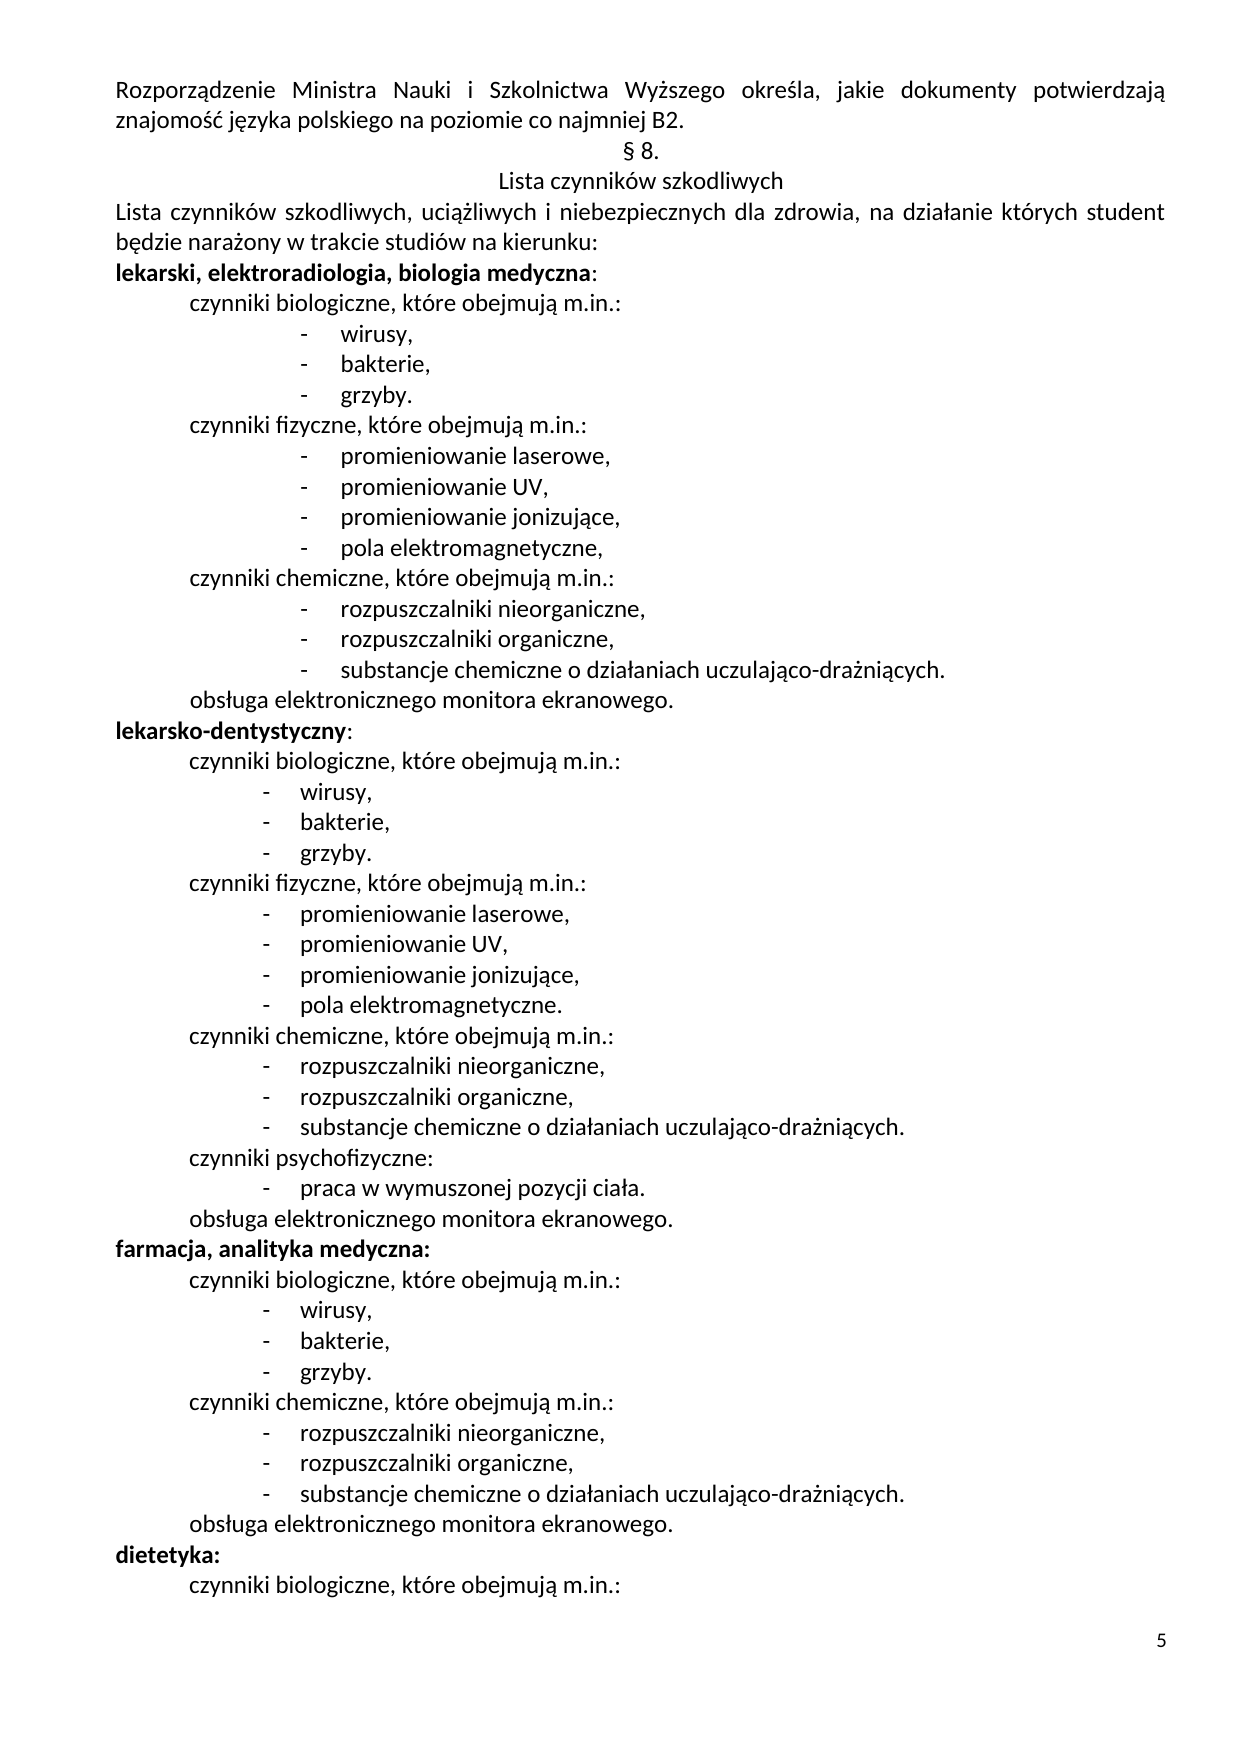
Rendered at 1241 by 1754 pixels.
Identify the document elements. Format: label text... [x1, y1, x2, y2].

list bakterie, [262, 1325, 1167, 1356]
list grzyby. [300, 379, 1167, 409]
list wirusy, [300, 318, 1167, 348]
list substancje chemiczne o działaniach uczulająco-drażniących. [262, 1112, 1167, 1142]
text obsługa elektronicznego monitora ekranowego. [189, 684, 1167, 715]
text czynniki fizyczne, które obejmują m.in.: [189, 867, 1167, 898]
text czynniki chemiczne, które obejmują m.in.: [189, 562, 1167, 593]
text farmacja, analityka medyczna: [115, 1234, 1167, 1264]
list wirusy, [262, 1295, 1167, 1325]
text czynniki chemiczne, które obejmują m.in.: [189, 1020, 1167, 1051]
list rozpuszczalniki nieorganiczne, [262, 1051, 1167, 1081]
text Rozporządzenie Ministra Nauki i Szkolnictwa Wyższego określa, jakie dokumenty potwierdzają znajomość języka polskiego na poziomie co najmniej B2. [115, 74, 1167, 135]
text czynniki biologiczne, które obejmują m.in.: [189, 287, 1167, 318]
list promieniowanie UV, [262, 928, 1167, 959]
list pola elektromagnetyczne, [300, 532, 1167, 562]
list rozpuszczalniki organiczne, [300, 623, 1167, 654]
text czynniki psychofizyczne: [189, 1142, 1167, 1173]
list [262, 1478, 1167, 1508]
list promieniowanie laserowe, [262, 898, 1167, 928]
list promieniowanie jonizujące, [262, 959, 1167, 989]
list promieniowanie jonizujące, [300, 501, 1167, 532]
text czynniki fizyczne, które obejmują m.in.: [189, 409, 1167, 440]
text lekarsko-dentystyczny: [115, 715, 1167, 745]
text czynniki chemiczne, które obejmują m.in.: [189, 1386, 1167, 1417]
list promieniowanie UV, [300, 471, 1167, 501]
list rozpuszczalniki organiczne, [262, 1081, 1167, 1112]
list praca w wymuszonej pozycji ciała. [262, 1173, 1167, 1203]
text obsługa elektronicznego monitora ekranowego. [189, 1203, 1167, 1234]
list grzyby. [262, 837, 1167, 867]
list bakterie, [300, 348, 1167, 379]
list substancje chemiczne o działaniach uczulająco-drażniących. [300, 654, 1167, 684]
text czynniki biologiczne, które obejmują m.in.: [189, 745, 1167, 776]
text czynniki biologiczne, które obejmują m.in.: [189, 1569, 1167, 1600]
list promieniowanie laserowe, [300, 440, 1167, 471]
list rozpuszczalniki organiczne, [262, 1447, 1167, 1478]
text Lista czynników szkodliwych, uciążliwych i niebezpiecznych dla zdrowia, na działanie których student będzie narażony w trakcie studiów na kierunku: [115, 196, 1167, 257]
list pola elektromagnetyczne. [262, 989, 1167, 1020]
list rozpuszczalniki nieorganiczne, [300, 593, 1167, 623]
text obsługa elektronicznego monitora ekranowego. [189, 1508, 1167, 1539]
list wirusy, [262, 776, 1167, 806]
text lekarski, elektroradiologia, biologia medyczna: [115, 257, 1167, 287]
text § 8. [115, 135, 1167, 165]
list grzyby. [262, 1356, 1167, 1386]
text Lista czynników szkodliwych [115, 165, 1167, 196]
list rozpuszczalniki nieorganiczne, [262, 1417, 1167, 1447]
list bakterie, [262, 806, 1167, 837]
text czynniki biologiczne, które obejmują m.in.: [189, 1264, 1167, 1295]
text dietetyka: [115, 1539, 1167, 1569]
